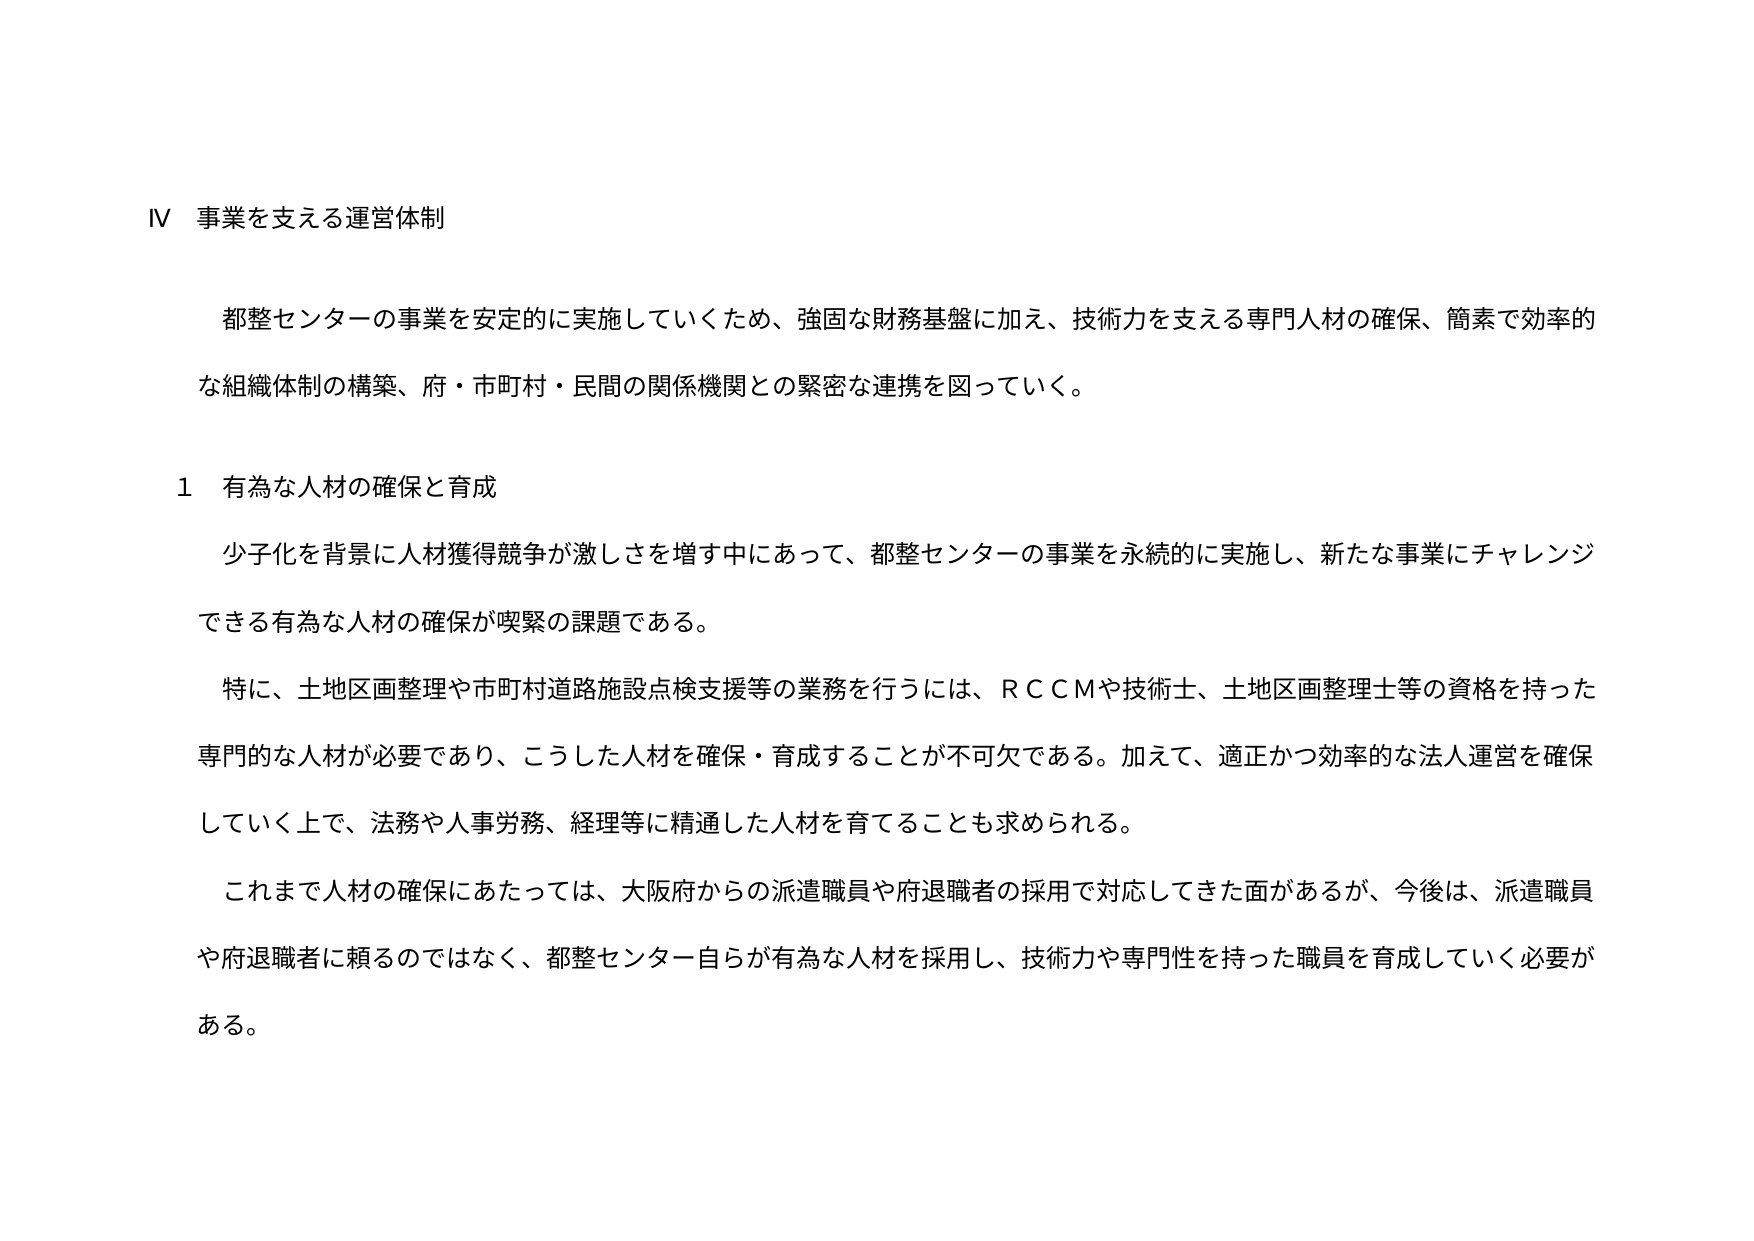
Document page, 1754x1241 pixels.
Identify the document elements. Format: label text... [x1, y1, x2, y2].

text 特に、土地区画整理や市町村道路施設点検支援等の業務を行うには、ＲＣＣＭや技術士、土地区画整理士等の資格を持った専門的な人材が必要であり、こうした人材を確保・育成することが不可欠である。加えて、適正かつ効率的な法人運営を確保していく上で、法務や人事労務、経理等に精通した人材を育てることも求められる。 [148, 654, 1606, 856]
text 少子化を背景に人材獲得競争が激しさを増す中にあって、都整センターの事業を永続的に実施し、新たな事業にチャレンジできる有為な人材の確保が喫緊の課題である。 [148, 519, 1606, 654]
text Ⅳ 事業を支える運営体制 [148, 183, 1606, 250]
text これまで人材の確保にあたっては、大阪府からの派遣職員や府退職者の採用で対応してきた面があるが、今後は、派遣職員や府退職者に頼るのではなく、都整センター自らが有為な人材を採用し、技術力や専門性を持った職員を育成していく必要がある。 [148, 856, 1606, 1057]
text １ 有為な人材の確保と育成 [148, 452, 1606, 519]
text 都整センターの事業を安定的に実施していくため、強固な財務基盤に加え、技術力を支える専門人材の確保、簡素で効率的な組織体制の構築、府・市町村・民間の関係機関との緊密な連携を図っていく。 [148, 284, 1606, 418]
